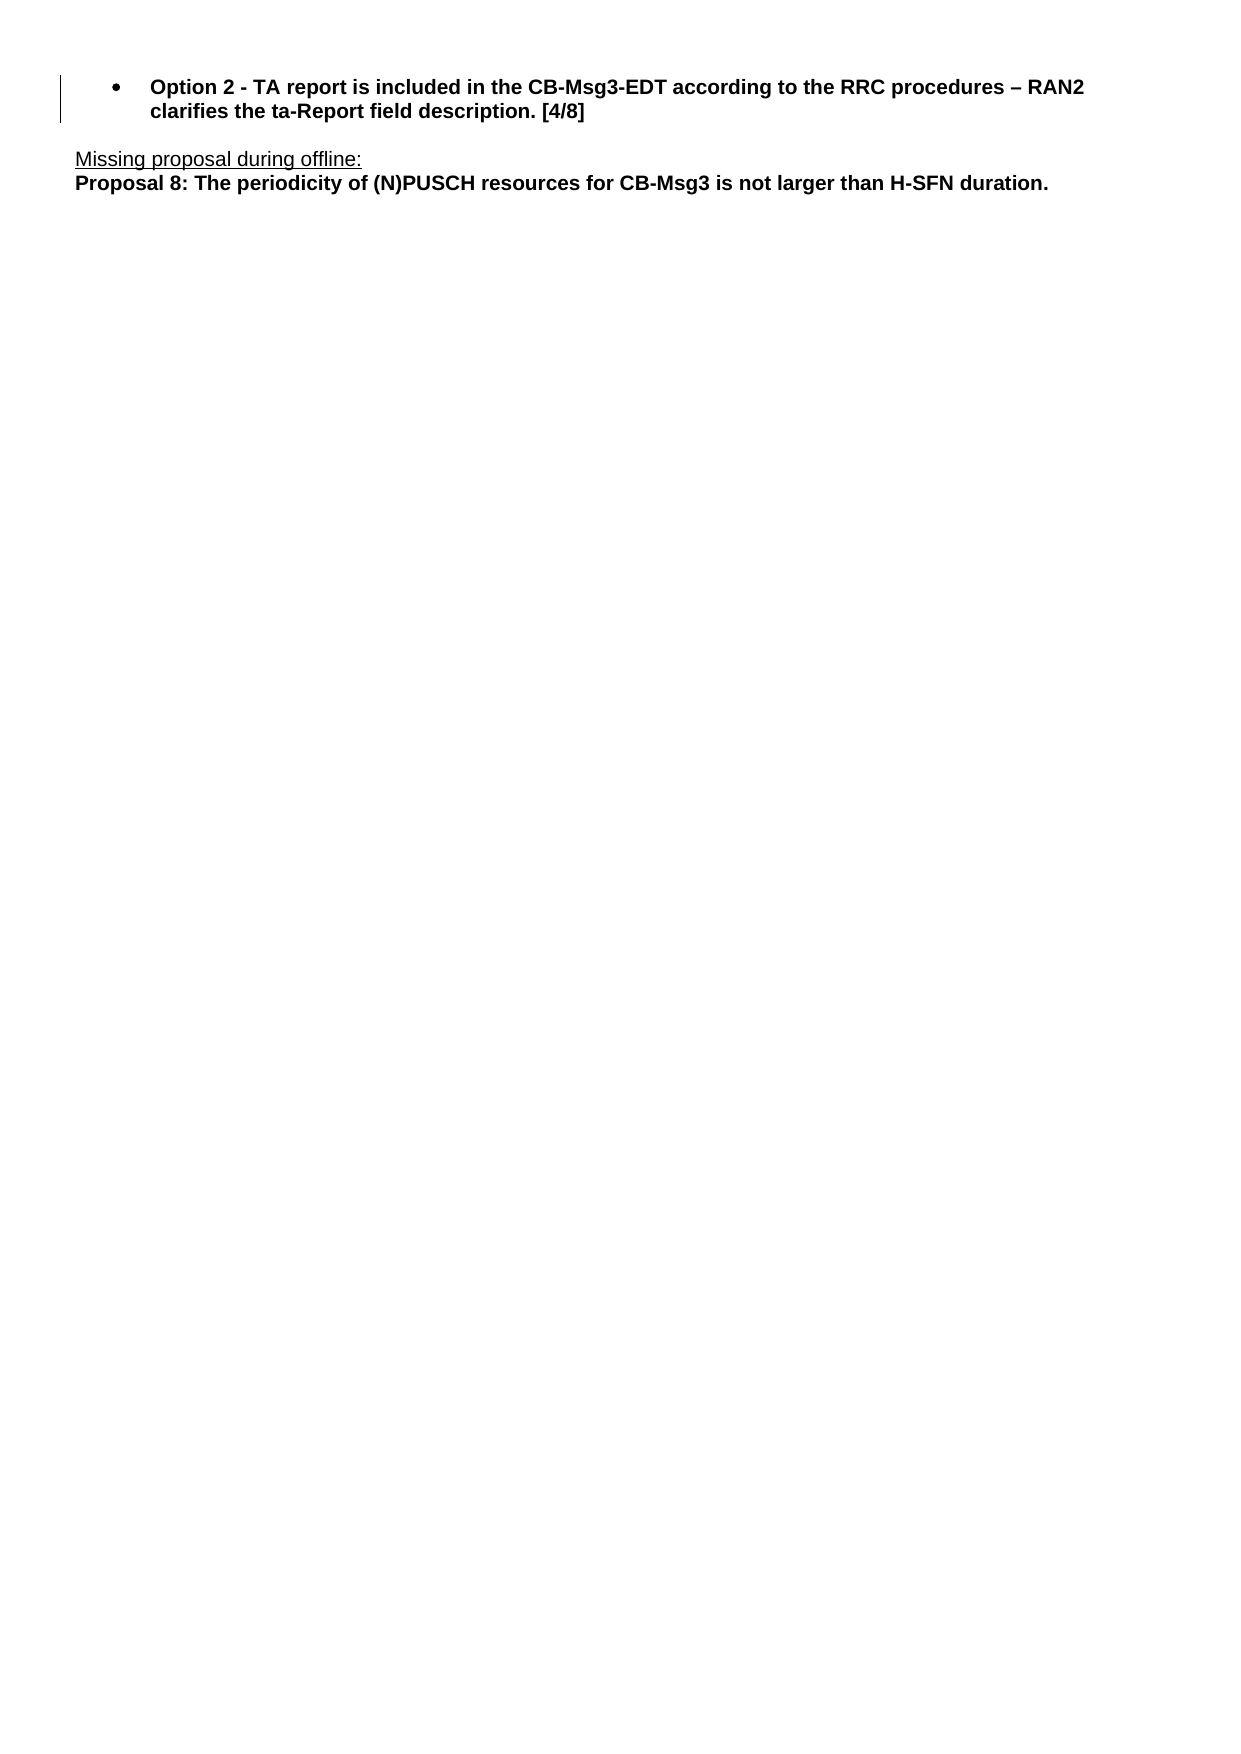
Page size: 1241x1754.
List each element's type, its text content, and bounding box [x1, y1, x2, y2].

text Missing proposal during offline: [75, 147, 1165, 171]
list Option 2 - TA report is included in the CB-Msg3-EDT according to the RRC procedures – RAN2 clarifies the ta-Report field description. [4/8] [112, 75, 1165, 123]
text Proposal 8: The periodicity of (N)PUSCH resources for CB-Msg3 is not larger than H-SFN duration. [75, 171, 1165, 195]
